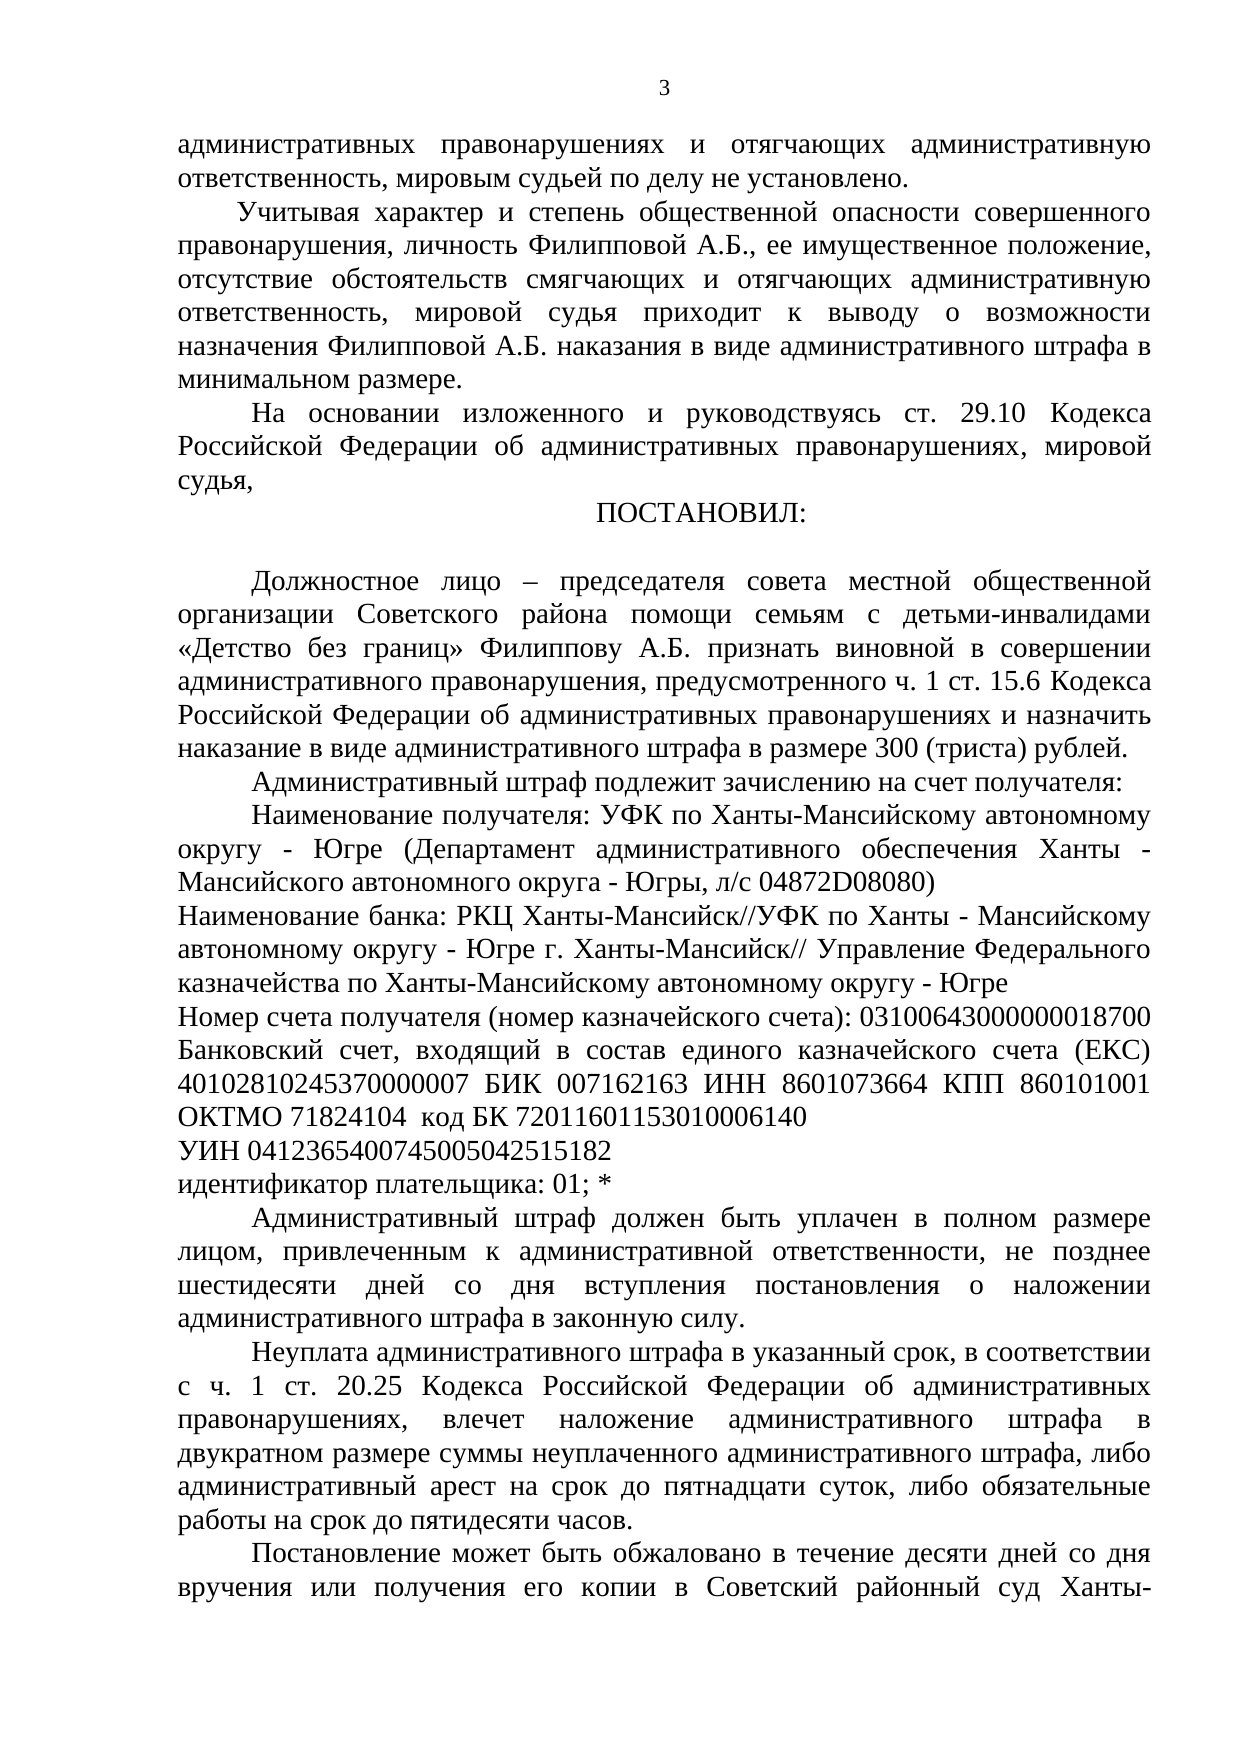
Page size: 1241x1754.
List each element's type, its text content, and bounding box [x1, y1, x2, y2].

text Наименование получателя: УФК по Ханты-Мансийскому автономному округу - Югре (Департамент административного обеспечения Ханты - Мансийского автономного округа - Югры, л/с 04872D08080) [177, 797, 1152, 898]
text идентификатор плательщика: 01; * [177, 1166, 1152, 1200]
text УИН 0412365400745005042515182 [177, 1133, 1152, 1166]
text Наименование банка: РКЦ Ханты-Мансийск//УФК по Ханты - Мансийскому автономному округу - Югре г. Ханты-Мансийск// Управление Федерального казначейства по Ханты-Мансийскому автономному округу - Югре [177, 898, 1152, 999]
text На основании изложенного и руководствуясь ст. 29.10 Кодекса Российской Федерации об административных правонарушениях, мировой судья, [177, 395, 1152, 496]
text ПОСТАНОВИЛ: [177, 496, 1152, 529]
text Учитывая характер и степень общественной опасности совершенного правонарушения, личность Филипповой А.Б., ее имущественное положение, отсутствие обстоятельств смягчающих и отягчающих административную ответственность, мировой судья приходит к выводу о возможности назначения Филипповой А.Б. наказания в виде административного штрафа в минимальном размере. [177, 194, 1152, 395]
text Неуплата административного штрафа в указанный срок, в соответствии с ч. 1 ст. 20.25 Кодекса Российской Федерации об административных правонарушениях, влечет наложение административного штрафа в двукратном размере суммы неуплаченного административного штрафа, либо административный арест на срок до пятнадцати суток, либо обязательные работы на срок до пятидесяти часов. [177, 1334, 1152, 1535]
text Номер счета получателя (номер казначейского счета): 03100643000000018700 Банковский счет, входящий в состав единого казначейского счета (ЕКС) 40102810245370000007 БИК 007162163 ИНН 8601073664 КПП 860101001 ОКТМО 71824104 код БК 72011601153010006140 [177, 999, 1152, 1133]
text Административный штраф подлежит зачислению на счет получателя: [177, 764, 1152, 797]
text Административный штраф должен быть уплачен в полном размере лицом, привлеченным к административной ответственности, не позднее шестидесяти дней со дня вступления постановления о наложении административного штрафа в законную силу. [177, 1200, 1152, 1334]
text Должностное лицо – председателя совета местной общественной организации Советского района помощи семьям с детьми-инвалидами «Детство без границ» Филиппову А.Б. признать виновной в совершении административного правонарушения, предусмотренного ч. 1 ст. 15.6 Кодекса Российской Федерации об административных правонарушениях и назначить наказание в виде административного штрафа в размере 300 (триста) рублей. [177, 563, 1152, 764]
